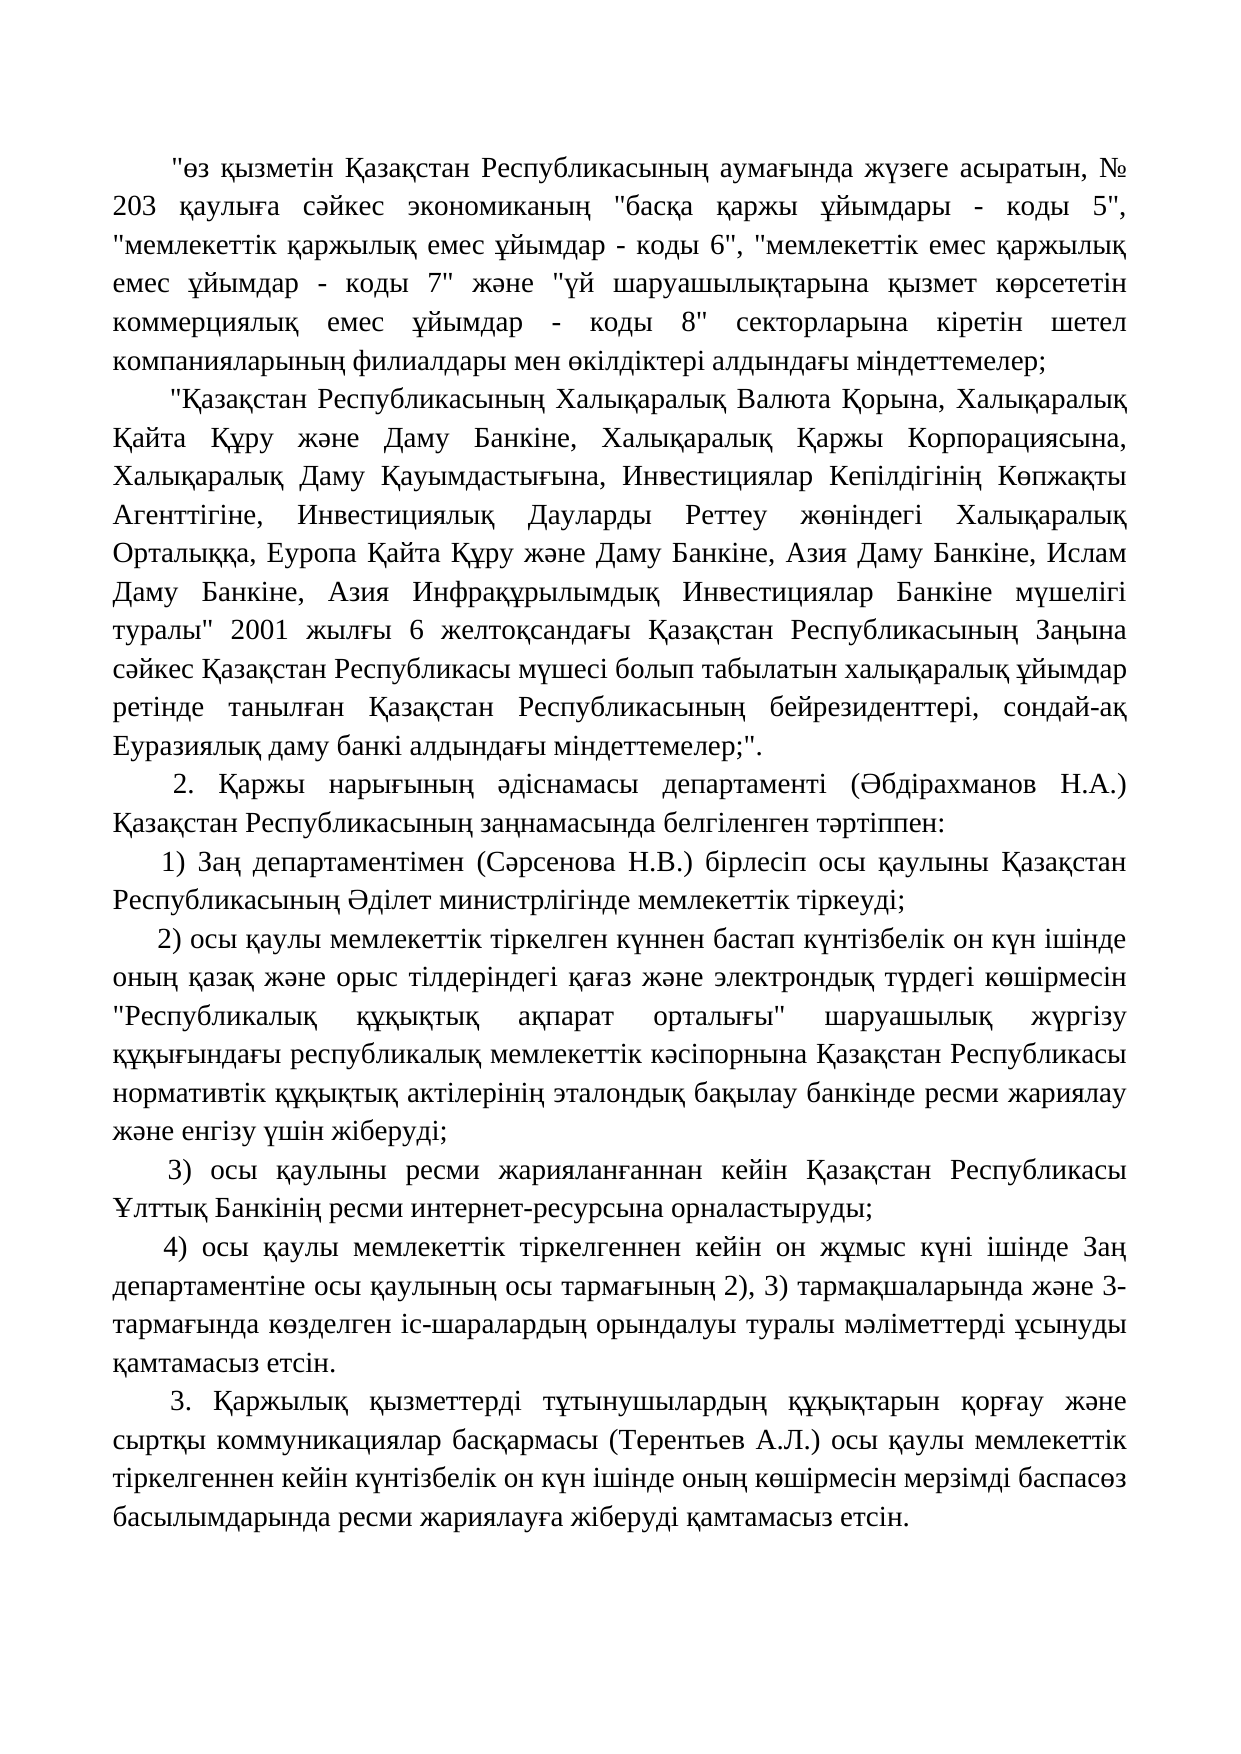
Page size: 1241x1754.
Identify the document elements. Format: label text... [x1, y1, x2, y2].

text 2. Қаржы нарығының әдіснамасы департаменті (Әбдірахманов Н.А.) Қазақстан Республикасының заңнамасында белгіленген тәртіппен: [112, 767, 1128, 839]
text 1) Заң департаментімен (Сәрсенова Н.В.) бірлесіп осы қаулыны Қазақстан Республикасының Әділет министрлігінде мемлекеттік тіркеуді; [112, 844, 1128, 916]
text 3) осы қаулыны ресми жарияланғаннан кейін Қазақстан Республикасы Ұлттық Банкінің ресми интернет-ресурсына орналастыруды; [112, 1152, 1128, 1224]
text 4) осы қаулы мемлекеттік тіркелгеннен кейін он жұмыс күні ішінде Заң департаментіне осы қаулының осы тармағының 2), 3) тармақшаларында және 3-тармағында көзделген іс-шаралардың орындалуы туралы мәліметтерді ұсынуды қамтамасыз етсін. [112, 1229, 1128, 1378]
text "Қазақстан Республикасының Халықаралық Валюта Қорына, Халықаралық Қайта Құру және Даму Банкіне, Халықаралық Қаржы Корпорациясына, Халықаралық Даму Қауымдастығына, Инвестициялар Кепілдігінің Көпжақты Агенттігіне, Инвестициялық Дауларды Реттеу жөніндегі Халықаралық Орталыққа, Еуропа Қайта Құру және Даму Банкіне, Азия Даму Банкіне, Ислам Даму Банкіне, Азия Инфрақұрылымдық Инвестициялар Банкіне мүшелігі туралы" 2001 жылғы 6 желтоқсандағы Қазақстан Республикасының Заңына сәйкес Қазақстан Республикасы мүшесі болып табылатын халықаралық ұйымдар ретінде танылған Қазақстан Республикасының бейрезиденттері, сондай-ақ Еуразиялық даму банкі алдындағы міндеттемелер;". [112, 381, 1128, 762]
text 2) осы қаулы мемлекеттік тіркелген күннен бастап күнтізбелік он күн ішінде оның қазақ және орыс тілдеріндегі қағаз және электрондық түрдегі көшірмесін "Республикалық құқықтық ақпарат орталығы" шаруашылық жүргізу құқығындағы республикалық мемлекеттік кәсіпорнына Қазақстан Республикасы нормативтік құқықтық актілерінің эталондық бақылау банкінде ресми жариялау және енгізу үшін жіберуді; [112, 921, 1128, 1147]
text 3. Қаржылық қызметтерді тұтынушылардың құқықтарын қорғау және сыртқы коммуникациялар басқармасы (Терентьев А.Л.) осы қаулы мемлекеттік тіркелгеннен кейін күнтізбелік он күн ішінде оның көшірмесін мерзімді баспасөз басылымдарында ресми жариялауға жіберуді қамтамасыз етсін. [112, 1383, 1128, 1532]
text "өз қызметін Қазақстан Республикасының аумағында жүзеге асыратын, № 203 қаулыға сәйкес экономиканың "басқа қаржы ұйымдары - коды 5", "мемлекеттiк қаржылық емес ұйымдар - коды 6", "мемлекеттiк емес қаржылық емес ұйымдар - коды 7" және "үй шаруашылықтарына қызмет көрсететін коммерциялық емес ұйымдар - коды 8" секторларына кіретін шетел компанияларының филиалдары мен өкілдіктері алдындағы міндеттемелер; [112, 150, 1128, 376]
